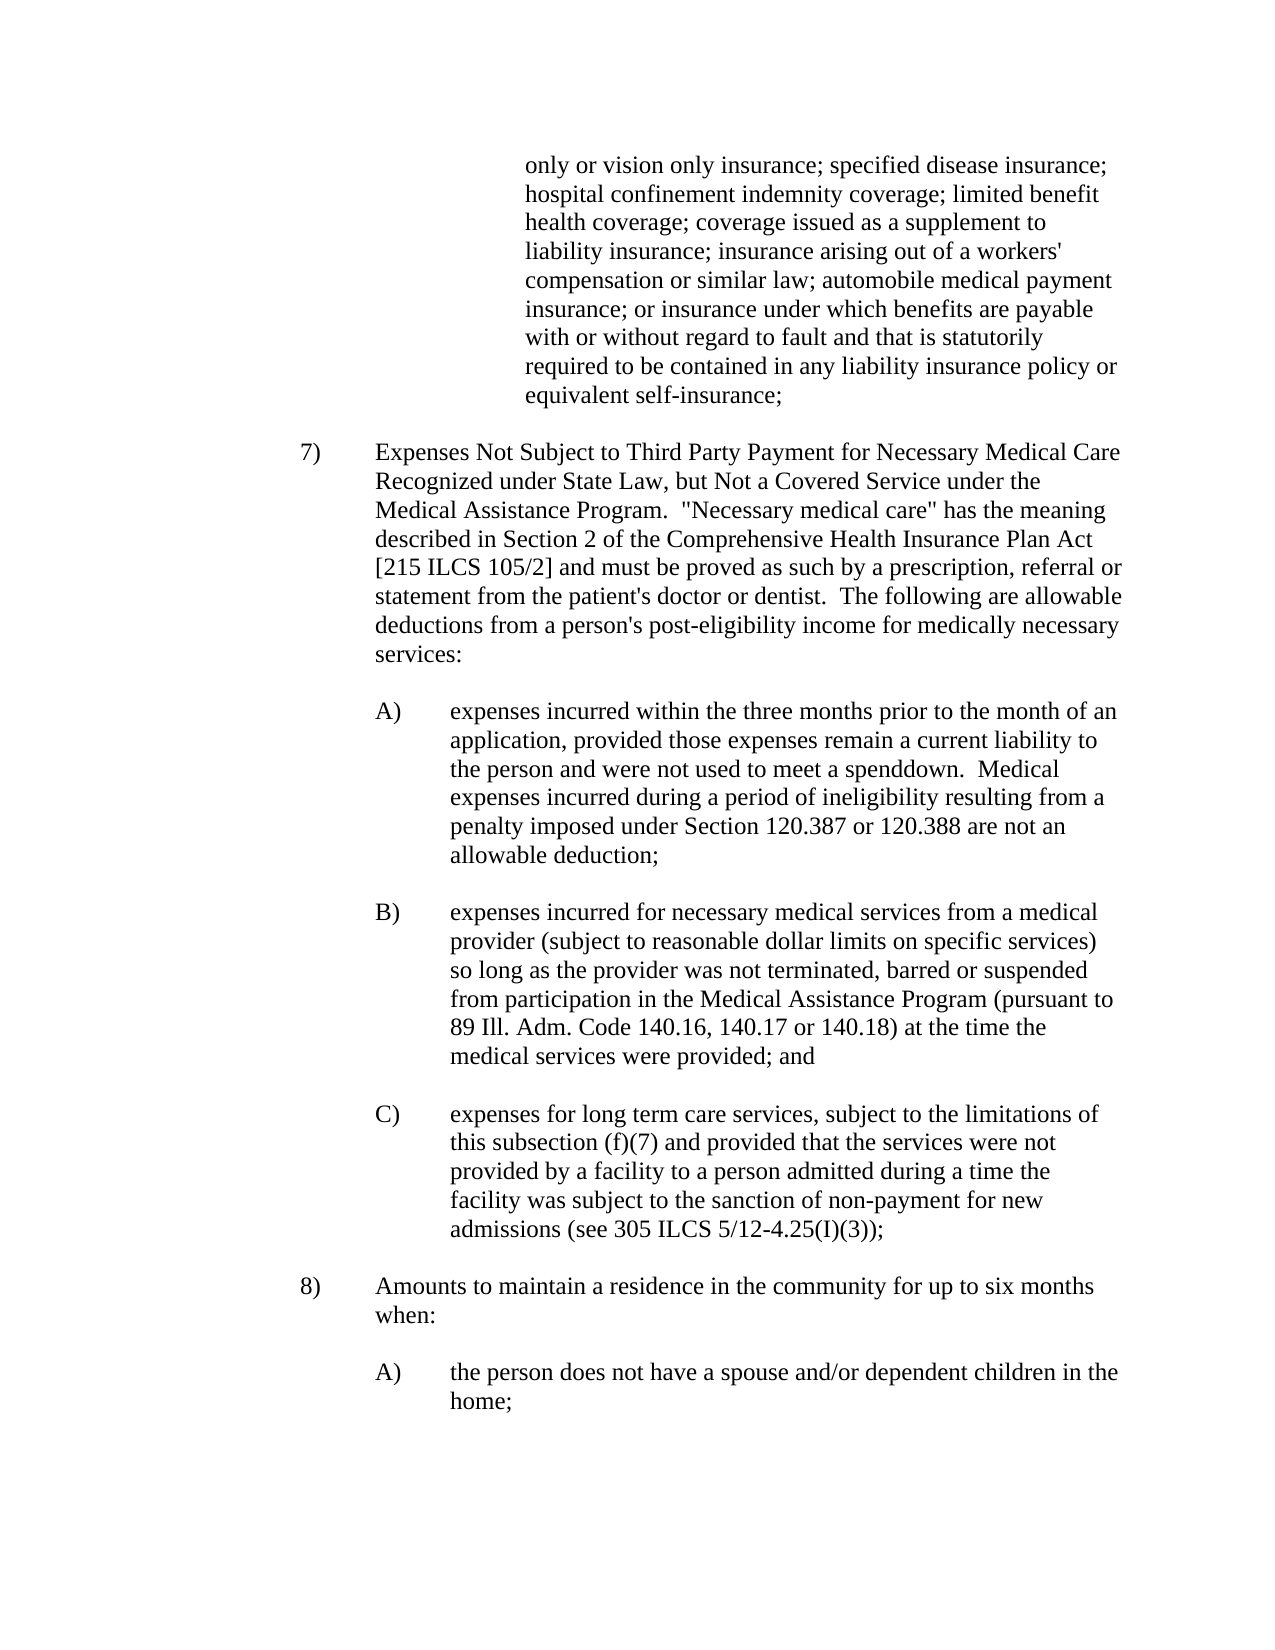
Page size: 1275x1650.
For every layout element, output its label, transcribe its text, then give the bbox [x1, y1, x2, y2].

text A) the person does not have a spouse and/or dependent children in the home; [375, 1357, 1125, 1415]
text 8) Amounts to maintain a residence in the community for up to six months when: [300, 1271, 1125, 1329]
text 7) Expenses Not Subject to Third Party Payment for Necessary Medical Care Recognized under State Law, but Not a Covered Service under the Medical Assistance Program. "Necessary medical care" has the meaning described in Section 2 of the Comprehensive Health Insurance Plan Act [215 ILCS 105/2] and must be proved as such by a prescription, referral or statement from the patient's doctor or dentist. The following are allowable deductions from a person's post-eligibility income for medically necessary services: [300, 437, 1125, 667]
text C) expenses for long term care services, subject to the limitations of this subsection (f)(7) and provided that the services were not provided by a facility to a person admitted during a time the facility was subject to the sanction of non-payment for new admissions (see 305 ILCS 5/12-4.25(I)(3)); [375, 1099, 1125, 1242]
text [450, 150, 1125, 409]
text B) expenses incurred for necessary medical services from a medical provider (subject to reasonable dollar limits on specific services) so long as the provider was not terminated, barred or suspended from participation in the Medical Assistance Program (pursuant to 89 Ill. Adm. Code 140.16, 140.17 or 140.18) at the time the medical services were provided; and [375, 897, 1125, 1070]
text A) expenses incurred within the three months prior to the month of an application, provided those expenses remain a current liability to the person and were not used to meet a spenddown. Medical expenses incurred during a period of ineligibility resulting from a penalty imposed under Section 120.387 or 120.388 are not an allowable deduction; [375, 696, 1125, 869]
